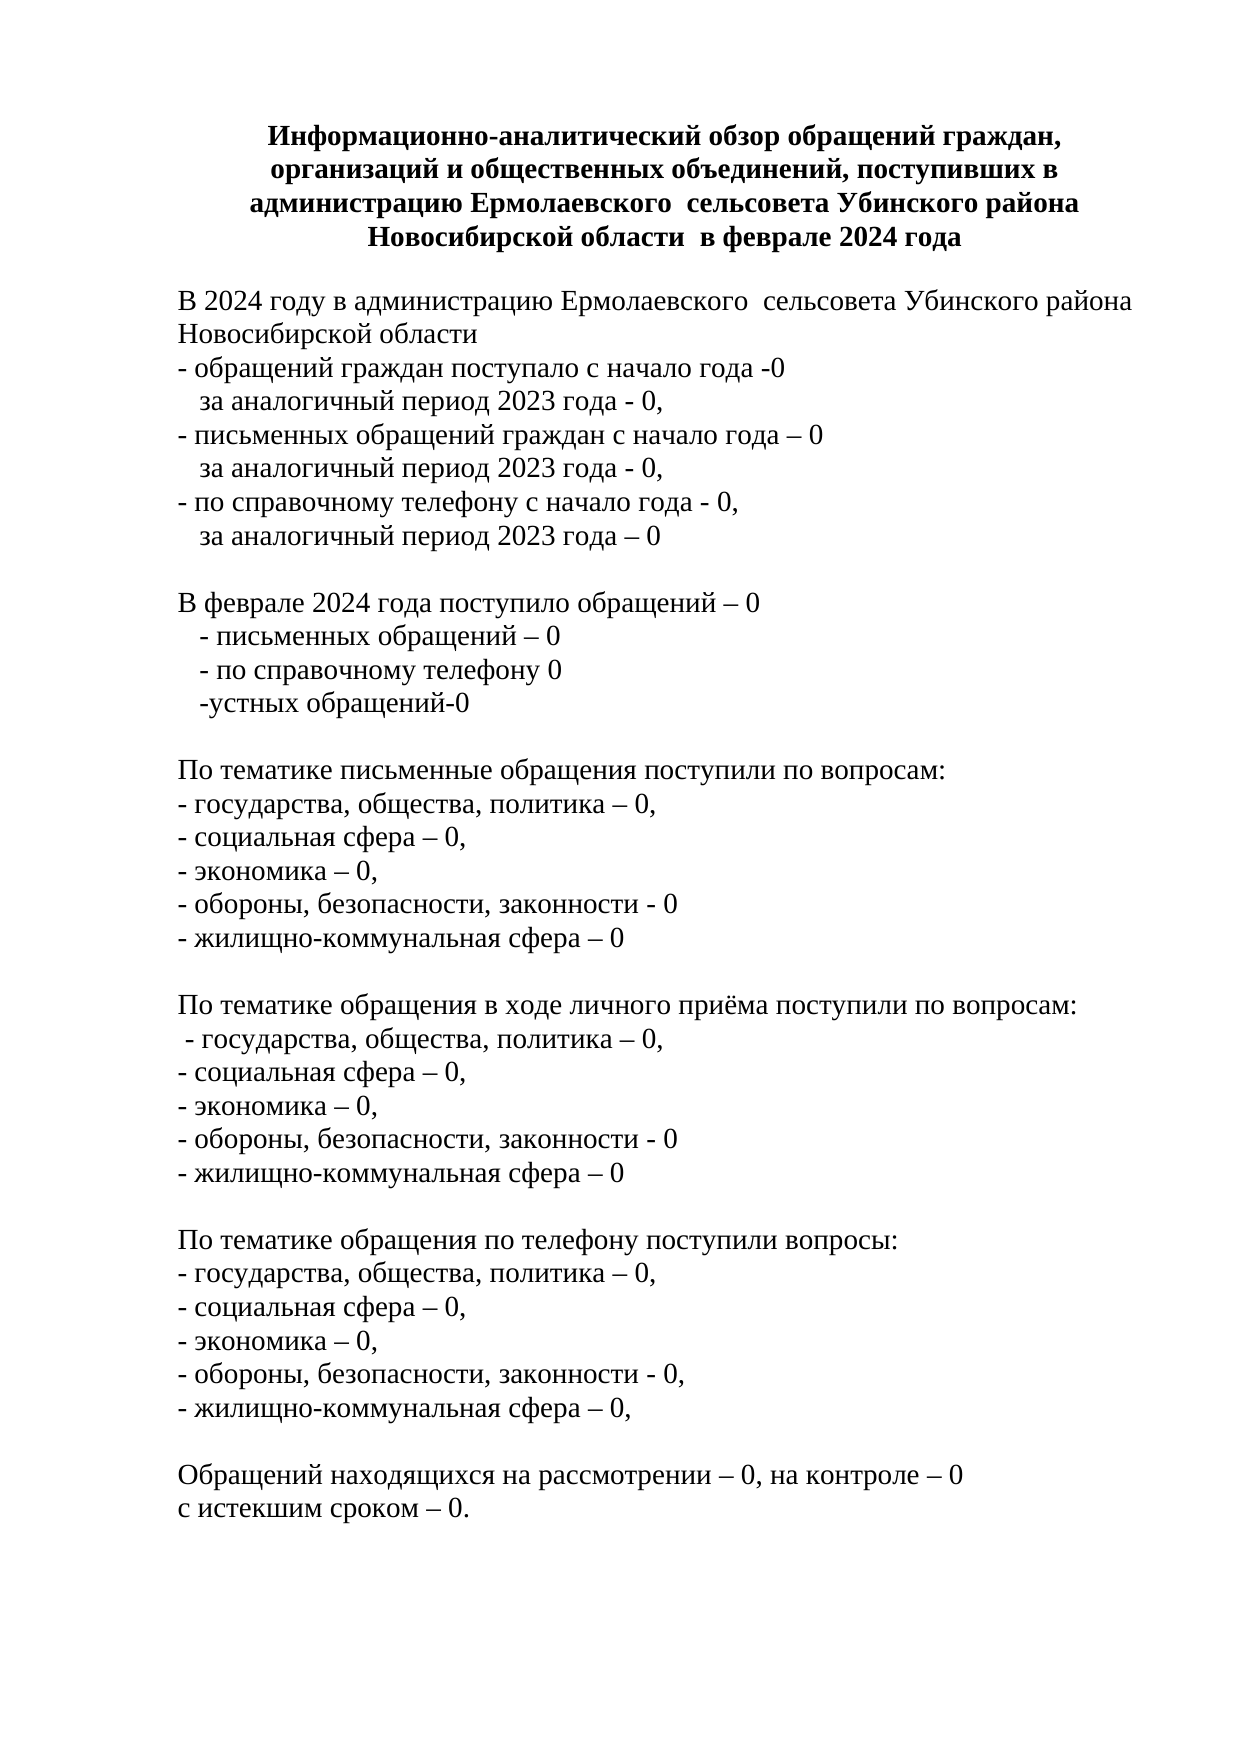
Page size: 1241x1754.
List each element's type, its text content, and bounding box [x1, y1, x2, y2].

text - государства, общества, политика – 0, [177, 1021, 1152, 1054]
text - по справочному телефону 0 [177, 652, 1152, 685]
text Обращений находящихся на рассмотрении – 0, на контроле – 0 [177, 1457, 1152, 1490]
text - социальная сфера – 0, [177, 1054, 1152, 1088]
text В феврале 2024 года поступило обращений – 0 [177, 585, 1152, 618]
text - обороны, безопасности, законности - 0 [177, 1121, 1152, 1155]
text - государства, общества, политика – 0, [177, 1256, 1152, 1289]
text По тематике обращения в ходе личного приёма поступили по вопросам: [177, 987, 1152, 1021]
text -устных обращений-0 [177, 685, 1152, 719]
text за аналогичный период 2023 года – 0 [177, 518, 1152, 551]
text за аналогичный период 2023 года - 0, [177, 451, 1152, 484]
text - жилищно-коммунальная сфера – 0 [177, 1155, 1152, 1188]
text - жилищно-коммунальная сфера – 0 [177, 920, 1152, 954]
text - письменных обращений – 0 [177, 618, 1152, 652]
text - обращений граждан поступало с начало года -0 [177, 350, 1152, 383]
text - по справочному телефону с начало года - 0, [177, 484, 1152, 518]
text По тематике письменные обращения поступили по вопросам: [177, 752, 1152, 786]
text - жилищно-коммунальная сфера – 0, [177, 1390, 1152, 1423]
text - письменных обращений граждан с начало года – 0 [177, 417, 1152, 451]
text с истекшим сроком – 0. [177, 1490, 1152, 1524]
text - обороны, безопасности, законности - 0, [177, 1356, 1152, 1390]
text - социальная сфера – 0, [177, 819, 1152, 853]
text - государства, общества, политика – 0, [177, 786, 1152, 819]
text - социальная сфера – 0, [177, 1289, 1152, 1323]
text за аналогичный период 2023 года - 0, [177, 383, 1152, 417]
text - обороны, безопасности, законности - 0 [177, 887, 1152, 920]
text - экономика – 0, [177, 853, 1152, 887]
text Информационно-аналитический обзор обращений граждан, организаций и общественных объединений, поступивших в администрацию Ермолаевского сельсовета Убинского района Новосибирской области в феврале 2024 года [177, 118, 1152, 252]
text По тематике обращения по телефону поступили вопросы: [177, 1222, 1152, 1256]
text - экономика – 0, [177, 1088, 1152, 1121]
text - экономика – 0, [177, 1323, 1152, 1356]
text В 2024 году в администрацию Ермолаевского сельсовета Убинского района Новосибирской области [177, 283, 1152, 350]
